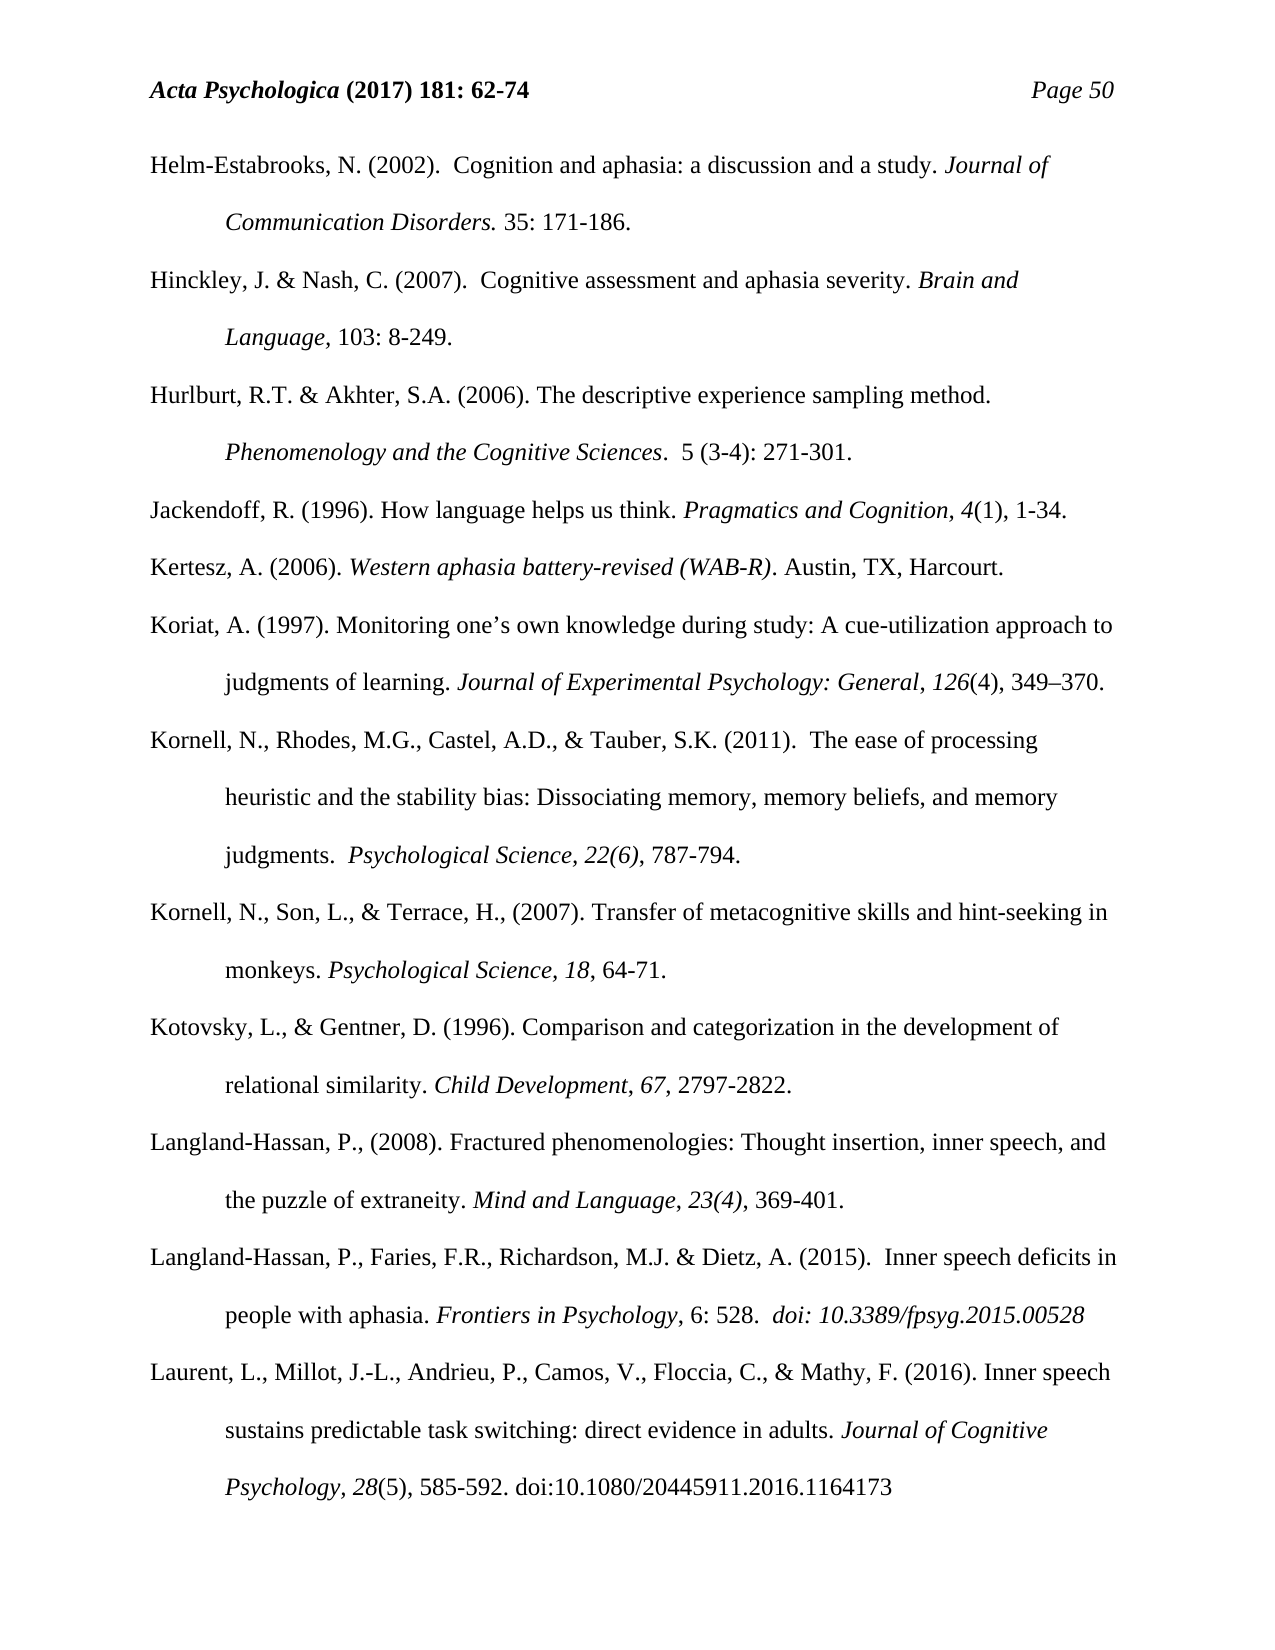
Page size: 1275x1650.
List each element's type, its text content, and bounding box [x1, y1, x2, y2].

text Koriat, A. (1997). Monitoring one’s own knowledge during study: A cue-utilization approach to [150, 610, 1125, 639]
text Langland-Hassan, P., Faries, F.R., Richardson, M.J. & Dietz, A. (2015). Inner speech deficits in people with aphasia. Frontiers in Psychology, 6: 528. doi: 10.3389/fpsyg.2015.00528 [150, 1242, 1125, 1329]
text Kotovsky, L., & Gentner, D. (1996). Comparison and categorization in the development of relational similarity. Child Development, 67, 2797-2822. [150, 1012, 1125, 1099]
text Kornell, N., Rhodes, M.G., Castel, A.D., & Tauber, S.K. (2011). The ease of processing heuristic and the stability bias: Dissociating memory, memory beliefs, and memory judgments. Psychological Science, 22(6), 787-794. [150, 725, 1125, 869]
text Kornell, N., Son, L., & Terrace, H., (2007). Transfer of metacognitive skills and hint-seeking in [150, 897, 1125, 926]
text Laurent, L., Millot, J.-L., Andrieu, P., Camos, V., Floccia, C., & Mathy, F. (2016). Inner speech sustains predictable task switching: direct evidence in adults. Journal of Cognitive Psychology, 28(5), 585-592. doi:10.1080/20445911.2016.1164173 [150, 1357, 1125, 1501]
text Kertesz, A. (2006). Western aphasia battery-revised (WAB-R). Austin, TX, Harcourt. [150, 552, 1125, 581]
text Langland-Hassan, P., (2008). Fractured phenomenologies: Thought insertion, inner speech, and the puzzle of extraneity. Mind and Language, 23(4), 369-401. [150, 1127, 1125, 1214]
text monkeys. Psychological Science, 18, 64-71. [150, 955, 1125, 984]
text Hurlburt, R.T. & Akhter, S.A. (2006). The descriptive experience sampling method. Phenomenology and the Cognitive Sciences. 5 (3-4): 271-301. [150, 380, 1125, 466]
text Helm-Estabrooks, N. (2002). Cognition and aphasia: a discussion and a study. Journal of Communication Disorders. 35: 171-186. [150, 150, 1125, 236]
text judgments of learning. Journal of Experimental Psychology: General, 126(4), 349–370. [150, 667, 1125, 696]
text Hinckley, J. & Nash, C. (2007). Cognitive assessment and aphasia severity. Brain and Language, 103: 8-249. [150, 265, 1125, 351]
text Jackendoff, R. (1996). How language helps us think. Pragmatics and Cognition, 4(1), 1-34. [150, 495, 1125, 524]
